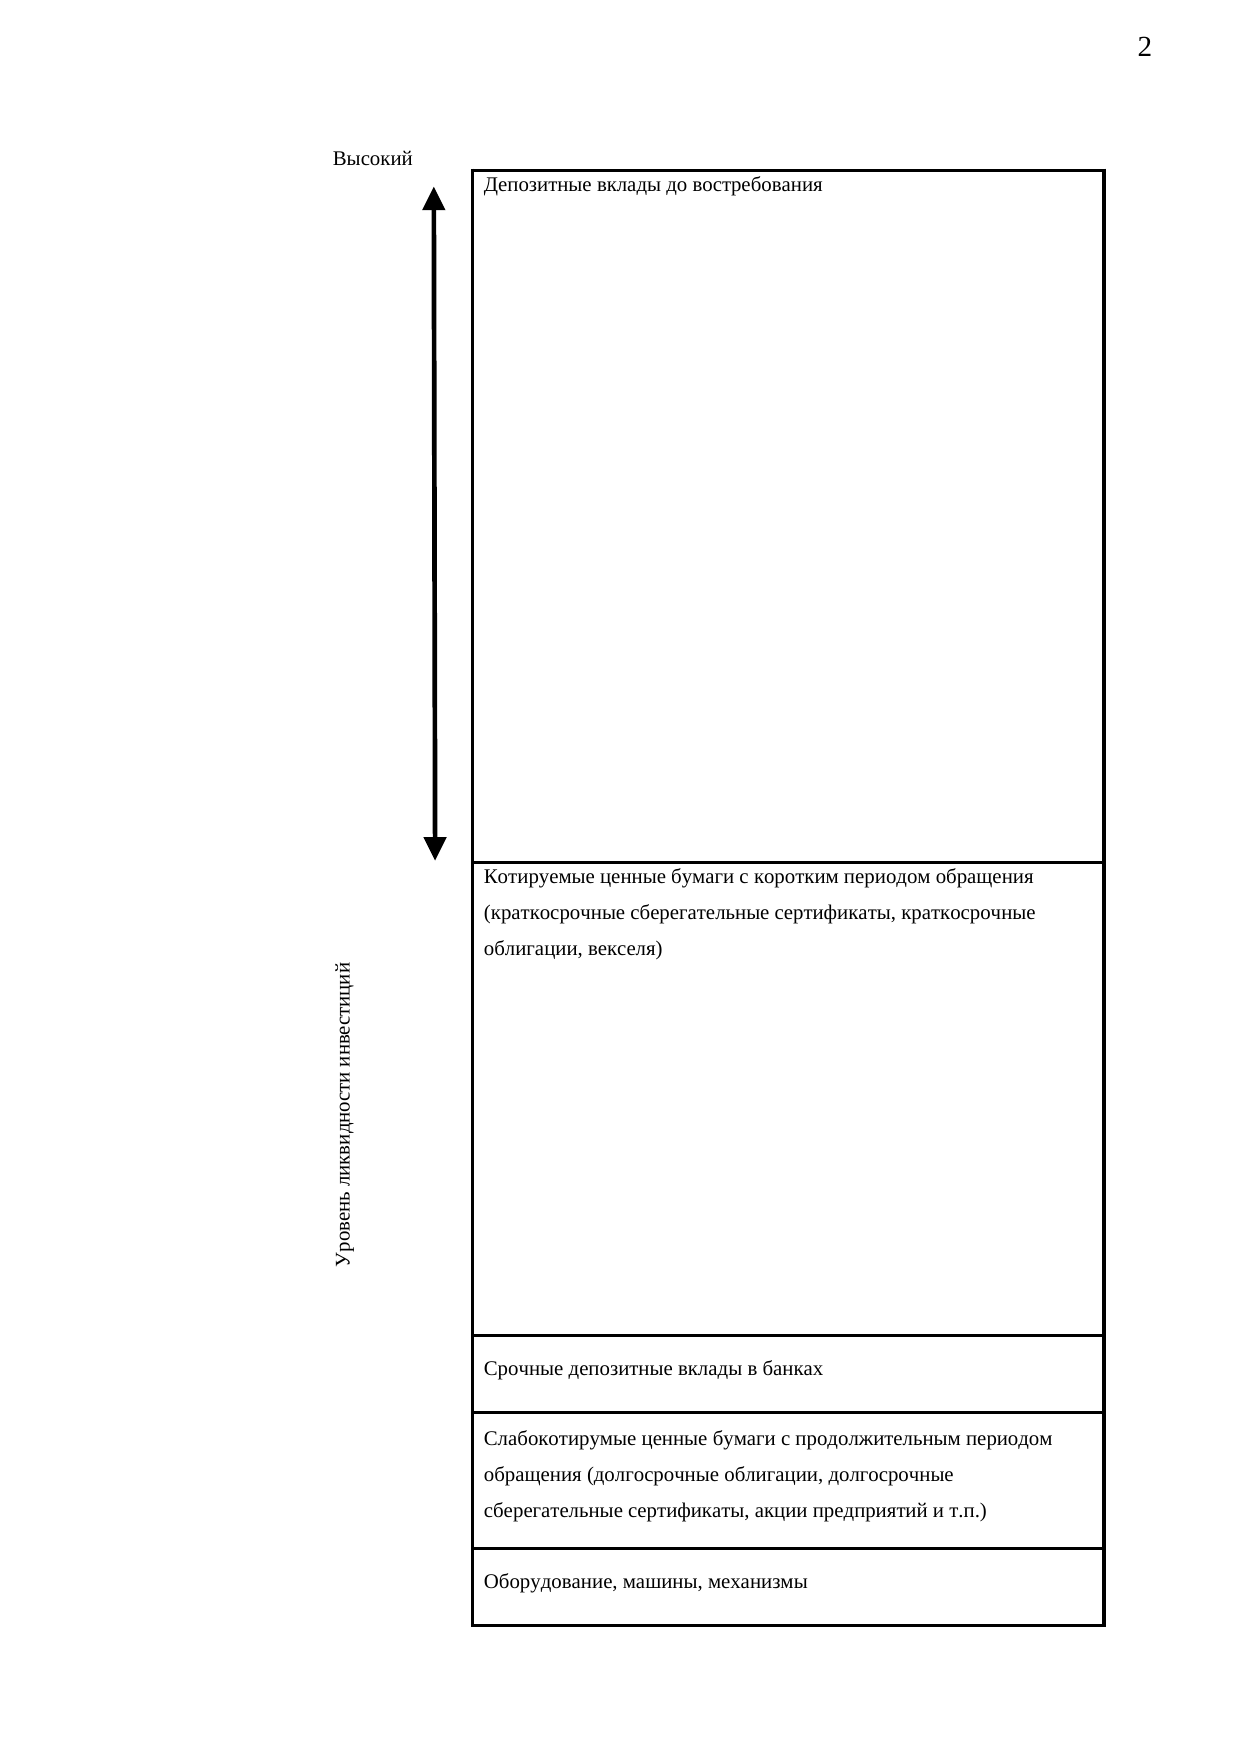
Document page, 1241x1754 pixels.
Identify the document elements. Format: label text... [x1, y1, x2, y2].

table_cell Слабокотирумые ценные бумаги с продолжительным периодом обращения (долгосрочные облигации, долгосрочные сберегательные сертификаты, акции предприятий и т.п.) [474, 1414, 1102, 1547]
table_header Депозитные вклады до востребования [474, 172, 1102, 861]
table_cell Оборудование, машины, механизмы [474, 1550, 1102, 1624]
table_cell Срочные депозитные вклады в банках [474, 1337, 1102, 1411]
table_cell Котируемые ценные бумаги с коротким периодом обращения (краткосрочные сберегательные сертификаты, краткосрочные облигации, векселя) [474, 864, 1102, 1334]
